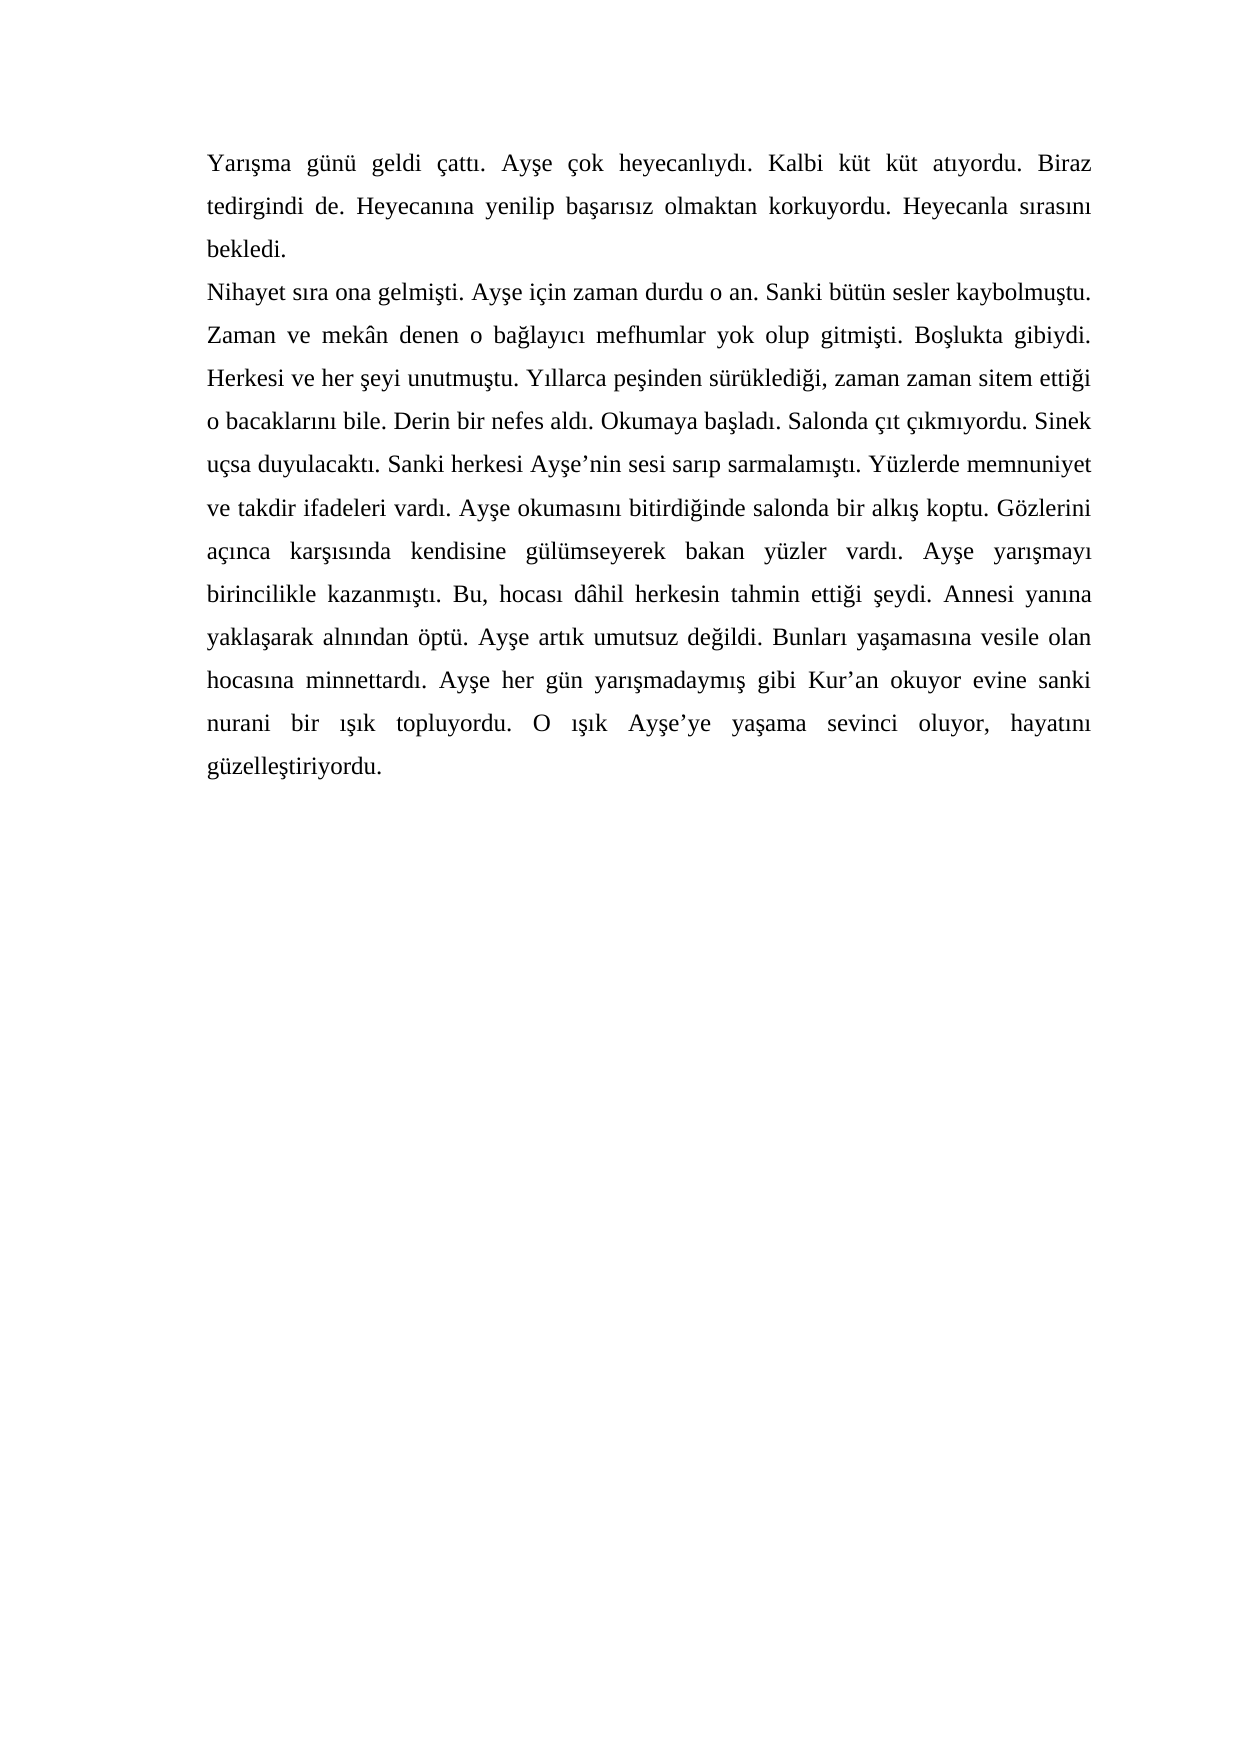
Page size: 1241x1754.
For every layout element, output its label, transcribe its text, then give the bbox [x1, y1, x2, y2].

text Yarışma günü geldi çattı. Ayşe çok heyecanlıydı. Kalbi küt küt atıyordu. Biraz tedirgindi de. Heyecanına yenilip başarısız olmaktan korkuyordu. Heyecanla sırasını bekledi. [207, 148, 1093, 263]
text Nihayet sıra ona gelmişti. Ayşe için zaman durdu o an. Sanki bütün sesler kaybolmuştu. Zaman ve mekân denen o bağlayıcı mefhumlar yok olup gitmişti. Boşlukta gibiydi. Herkesi ve her şeyi unutmuştu. Yıllarca peşinden sürüklediği, zaman zaman sitem ettiği o bacaklarını bile. Derin bir nefes aldı. Okumaya başladı. Salonda çıt çıkmıyordu. Sinek uçsa duyulacaktı. Sanki herkesi Ayşe’nin sesi sarıp sarmalamıştı. Yüzlerde memnuniyet ve takdir ifadeleri vardı. Ayşe okumasını bitirdiğinde salonda bir alkış koptu. Gözlerini açınca karşısında kendisine gülümseyerek bakan yüzler vardı. Ayşe yarışmayı birincilikle kazanmıştı. Bu, hocası dâhil herkesin tahmin ettiği şeydi. Annesi yanına yaklaşarak alnından öptü. Ayşe artık umutsuz değildi. Bunları yaşamasına vesile olan hocasına minnettardı. Ayşe her gün yarışmadaymış gibi Kur’an okuyor evine sanki nurani bir ışık topluyordu. O ışık Ayşe’ye yaşama sevinci oluyor, hayatını güzelleştiriyordu. [207, 277, 1093, 780]
